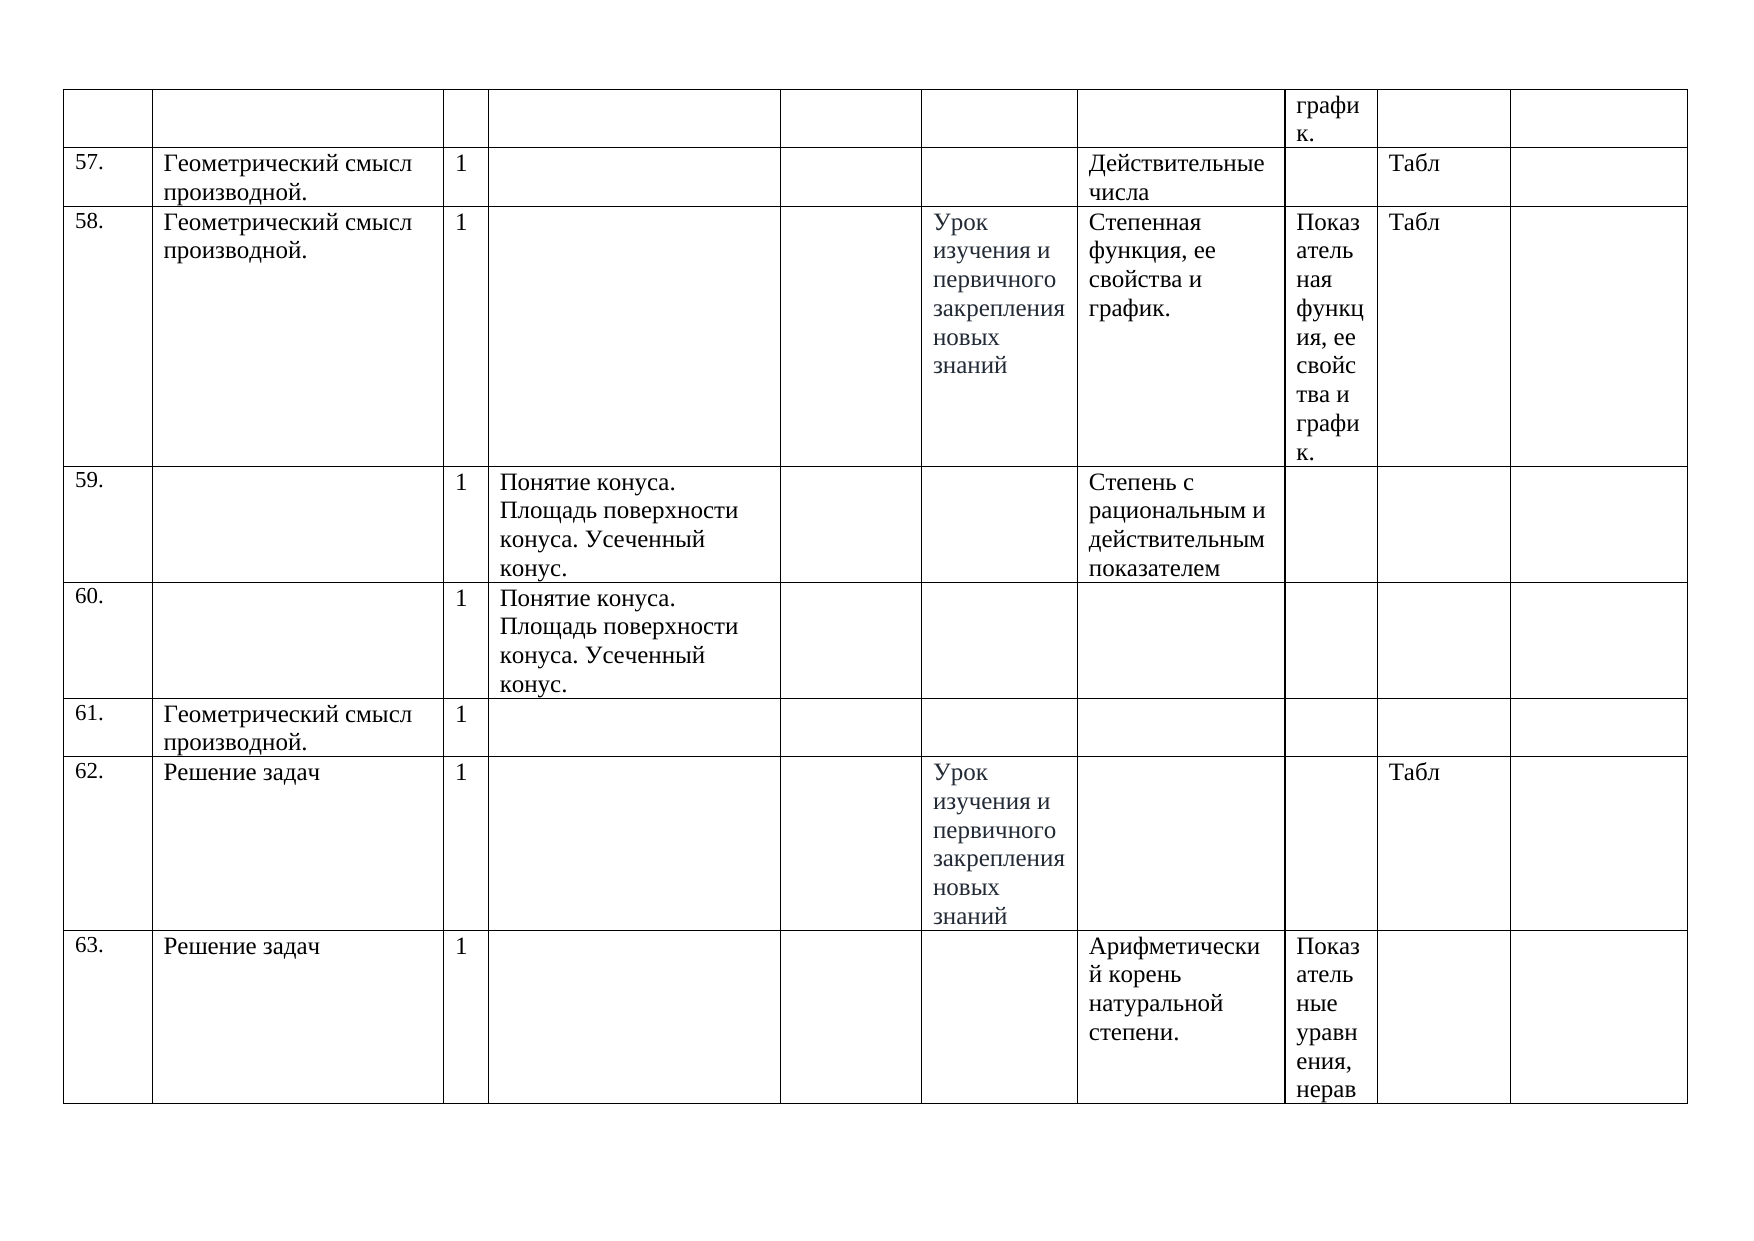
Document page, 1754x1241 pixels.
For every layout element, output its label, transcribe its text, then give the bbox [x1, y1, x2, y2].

table_cell [781, 699, 921, 756]
table_cell [1286, 148, 1377, 206]
table_cell [1078, 699, 1284, 756]
table_cell [1286, 583, 1377, 698]
table_cell [922, 931, 1077, 1103]
table_cell [1511, 583, 1687, 698]
table_cell Понятие конуса. Площадь поверхности конуса. Усеченный конус. [489, 467, 780, 582]
table_cell [1378, 90, 1510, 147]
table_cell [64, 207, 152, 466]
table_cell [489, 757, 780, 930]
table_cell Геометрический смысл производной. [153, 207, 443, 466]
table_cell Степень с рациональным и действительным показателем [1078, 467, 1284, 582]
table_cell Степенная функция, ее свойства и график. [1078, 207, 1284, 466]
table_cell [153, 90, 443, 147]
table_cell [64, 467, 152, 582]
table_cell Решение задач [153, 931, 443, 1103]
table_cell [781, 90, 921, 147]
table_cell [1511, 148, 1687, 206]
table_cell [1378, 931, 1510, 1103]
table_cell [1286, 931, 1377, 1103]
table_cell [153, 467, 443, 582]
table_cell [922, 90, 1077, 147]
table_cell [489, 931, 780, 1103]
table_cell [781, 467, 921, 582]
table_cell Урок изучения и первичного закрепления новых знаний [922, 757, 1077, 930]
table_cell [781, 148, 921, 206]
table_cell [153, 583, 443, 698]
table_cell [1078, 583, 1284, 698]
table_cell [1286, 467, 1377, 582]
table_cell Решение задач [153, 757, 443, 930]
table_cell [781, 583, 921, 698]
table_cell 1 [444, 583, 488, 698]
table_cell 1 [444, 757, 488, 930]
table_cell [489, 699, 780, 756]
table_cell Действительные числа [1078, 148, 1284, 206]
table_cell [489, 207, 780, 466]
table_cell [1078, 931, 1284, 1103]
table_cell 1 [444, 467, 488, 582]
table_cell [1078, 90, 1284, 147]
table_cell [1078, 757, 1284, 930]
table_cell [1511, 757, 1687, 930]
table_cell [64, 90, 152, 147]
table_cell 1 [444, 90, 488, 147]
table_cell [1286, 90, 1377, 147]
table_cell [489, 90, 780, 147]
table_cell [64, 757, 152, 930]
table_cell Табл [1378, 148, 1510, 206]
table_cell Табл [1378, 207, 1510, 466]
table_cell [1511, 467, 1687, 582]
table_cell [1378, 583, 1510, 698]
table_cell [1511, 90, 1687, 147]
table_cell [781, 931, 921, 1103]
table_cell [781, 757, 921, 930]
table_cell [64, 699, 152, 756]
table_cell 1 [444, 931, 488, 1103]
table_cell [1511, 931, 1687, 1103]
table_cell [1511, 207, 1687, 466]
table_cell [922, 583, 1077, 698]
table_cell [64, 583, 152, 698]
table_cell 1 [444, 207, 488, 466]
table_cell 1 [444, 148, 488, 206]
table_cell Геометрический смысл производной. [153, 699, 443, 756]
table_cell Табл [1378, 757, 1510, 930]
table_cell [1286, 207, 1377, 466]
table_cell 1 [444, 699, 488, 756]
table_cell [489, 148, 780, 206]
table_cell [922, 148, 1077, 206]
table_cell Понятие конуса. Площадь поверхности конуса. Усеченный конус. [489, 583, 780, 698]
table_cell [1511, 699, 1687, 756]
table_cell [1378, 467, 1510, 582]
table_cell [1286, 757, 1377, 930]
table_cell [781, 207, 921, 466]
table_cell Урок изучения и первичного закрепления новых знаний [922, 207, 1077, 466]
table_cell [64, 931, 152, 1103]
table_cell [1378, 699, 1510, 756]
table_cell Геометрический смысл производной. [153, 148, 443, 206]
table_cell [64, 148, 152, 206]
table_cell [1286, 699, 1377, 756]
table_cell [922, 699, 1077, 756]
table_cell [922, 467, 1077, 582]
